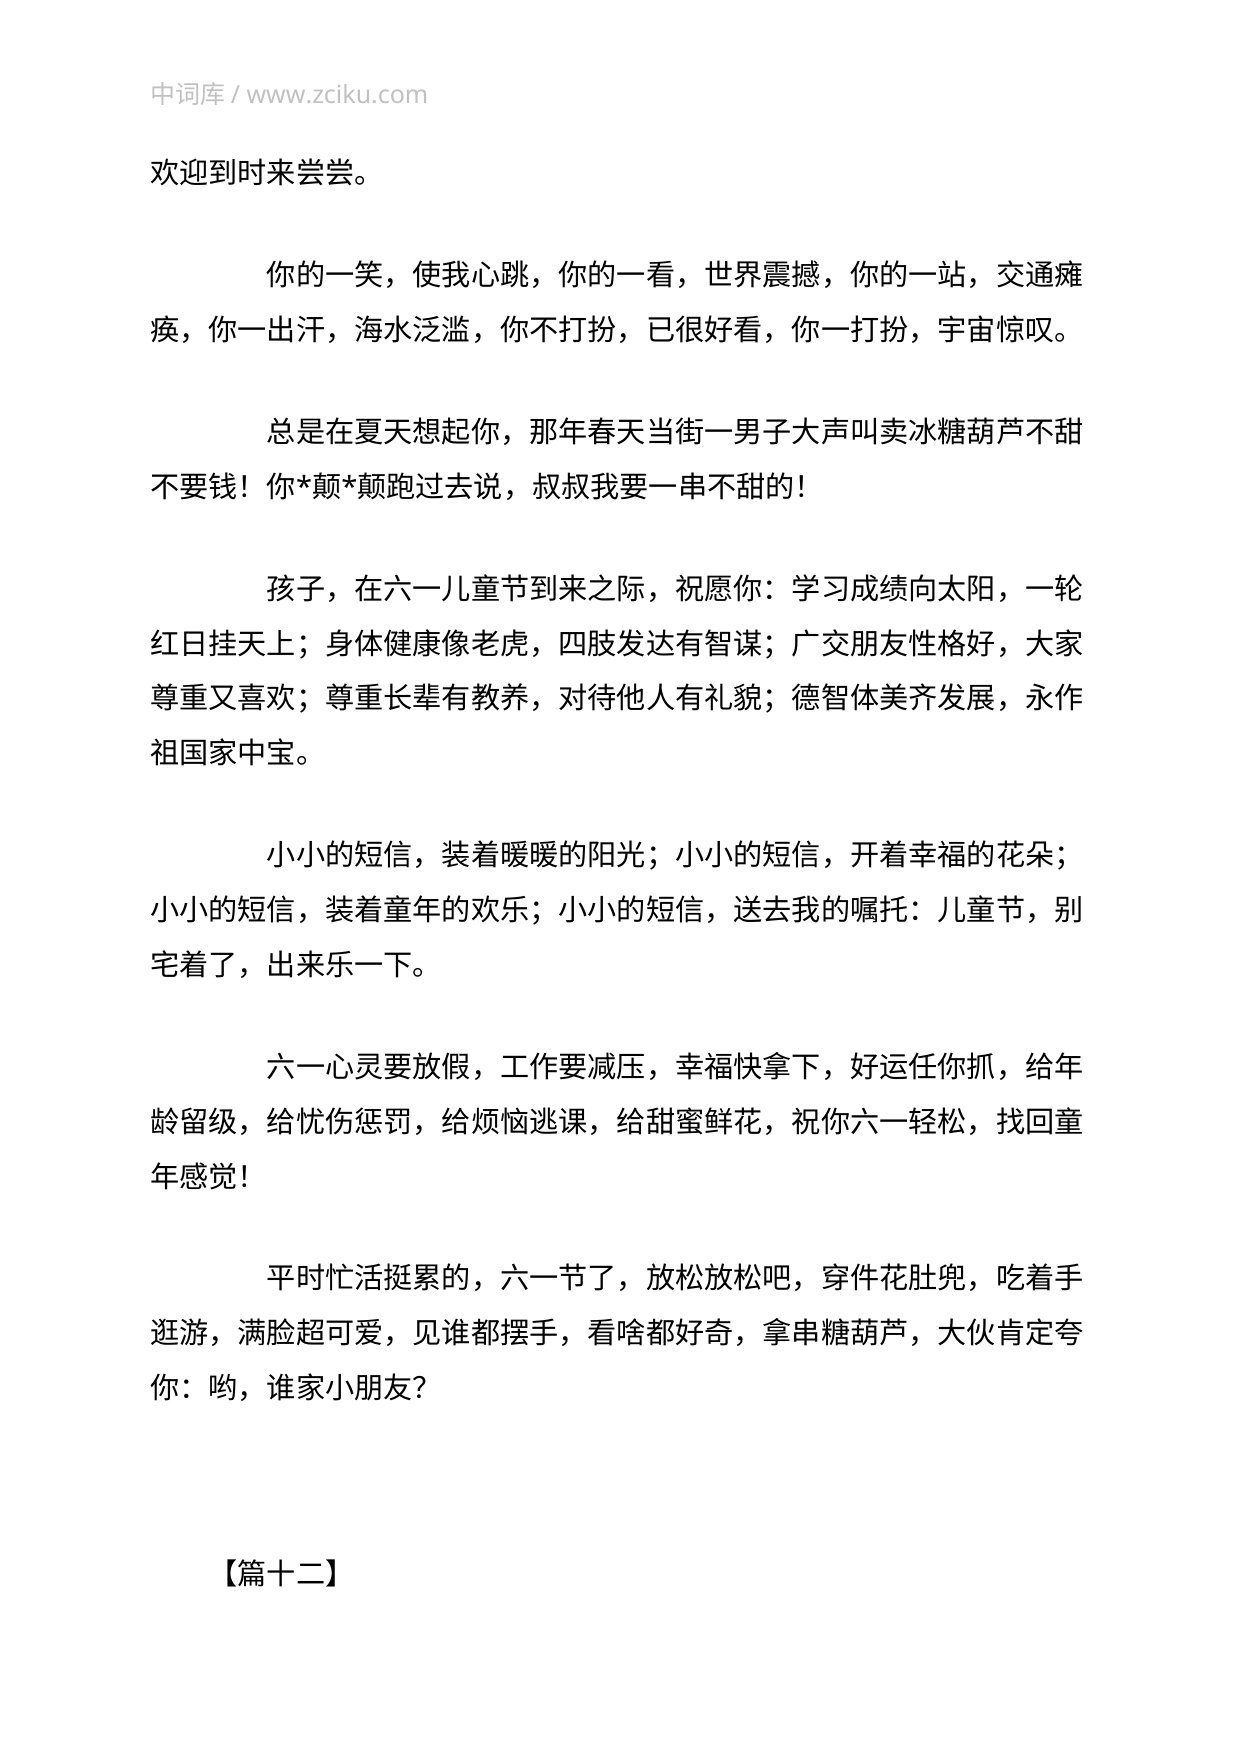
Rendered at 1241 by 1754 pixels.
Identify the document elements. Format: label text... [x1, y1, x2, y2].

text 六一心灵要放假，工作要减压，幸福快拿下，好运任你抓，给年龄留级，给忧伤惩罚，给烦恼逃课，给甜蜜鲜花，祝你六一轻松，找回童年感觉！ [150, 1043, 1090, 1195]
text 小小的短信，装着暖暖的阳光；小小的短信，开着幸福的花朵；小小的短信，装着童年的欢乐；小小的短信，送去我的嘱托：儿童节，别宅着了，出来乐一下。 [150, 832, 1090, 984]
text 孩子，在六一儿童节到来之际，祝愿你：学习成绩向太阳，一轮红日挂天上；身体健康像老虎，四肢发达有智谋；广交朋友性格好，大家尊重又喜欢；尊重长辈有教养，对待他人有礼貌；德智体美齐发展，永作祖国家中宝。 [150, 565, 1090, 772]
text 平时忙活挺累的，六一节了，放松放松吧，穿件花肚兜，吃着手逛游，满脸超可爱，见谁都摆手，看啥都好奇，拿串糖葫芦，大伙肯定夸你：哟，谁家小朋友？ [150, 1255, 1090, 1407]
text 总是在夏天想起你，那年春天当街一男子大声叫卖冰糖葫芦不甜不要钱！你*颠*颠跑过去说，叔叔我要一串不甜的！ [150, 408, 1090, 506]
text 你的一笑，使我心跳，你的一看，世界震撼，你的一站，交通瘫痪，你一出汗，海水泛滥，你不打扮，已很好看，你一打扮，宇宙惊叹。 [150, 252, 1090, 349]
text 【篇十二】 [150, 1551, 1090, 1593]
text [150, 150, 1090, 192]
